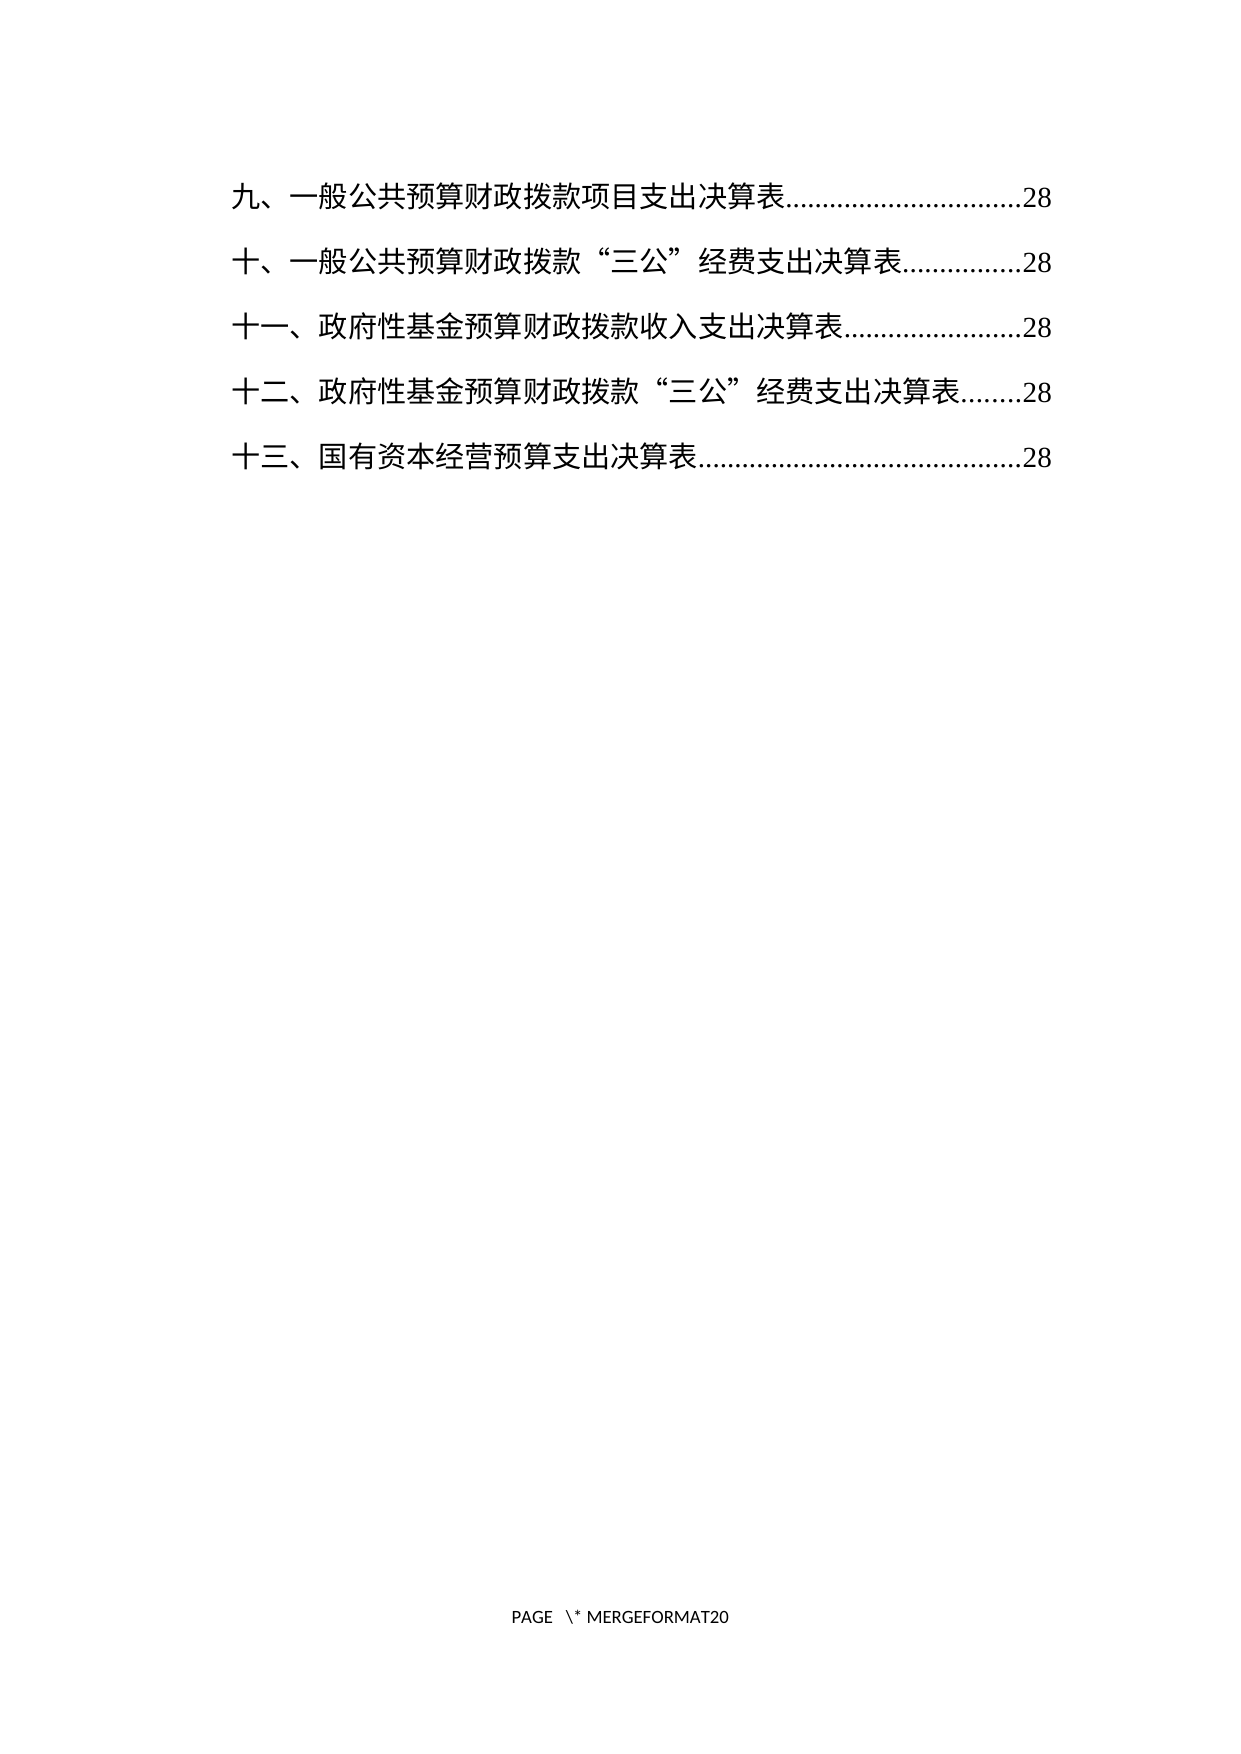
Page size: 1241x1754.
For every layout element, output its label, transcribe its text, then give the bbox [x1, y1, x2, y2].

text 十、一般公共预算财政拨款“三公”经费支出决算表 28 [231, 227, 1053, 292]
text 十二、政府性基金预算财政拨款“三公”经费支出决算表 28 [231, 357, 1053, 422]
text 十三、国有资本经营预算支出决算表 28 [231, 422, 1053, 487]
text 九、一般公共预算财政拨款项目支出决算表 28 [231, 162, 1053, 227]
text 十一、政府性基金预算财政拨款收入支出决算表 28 [231, 292, 1053, 357]
